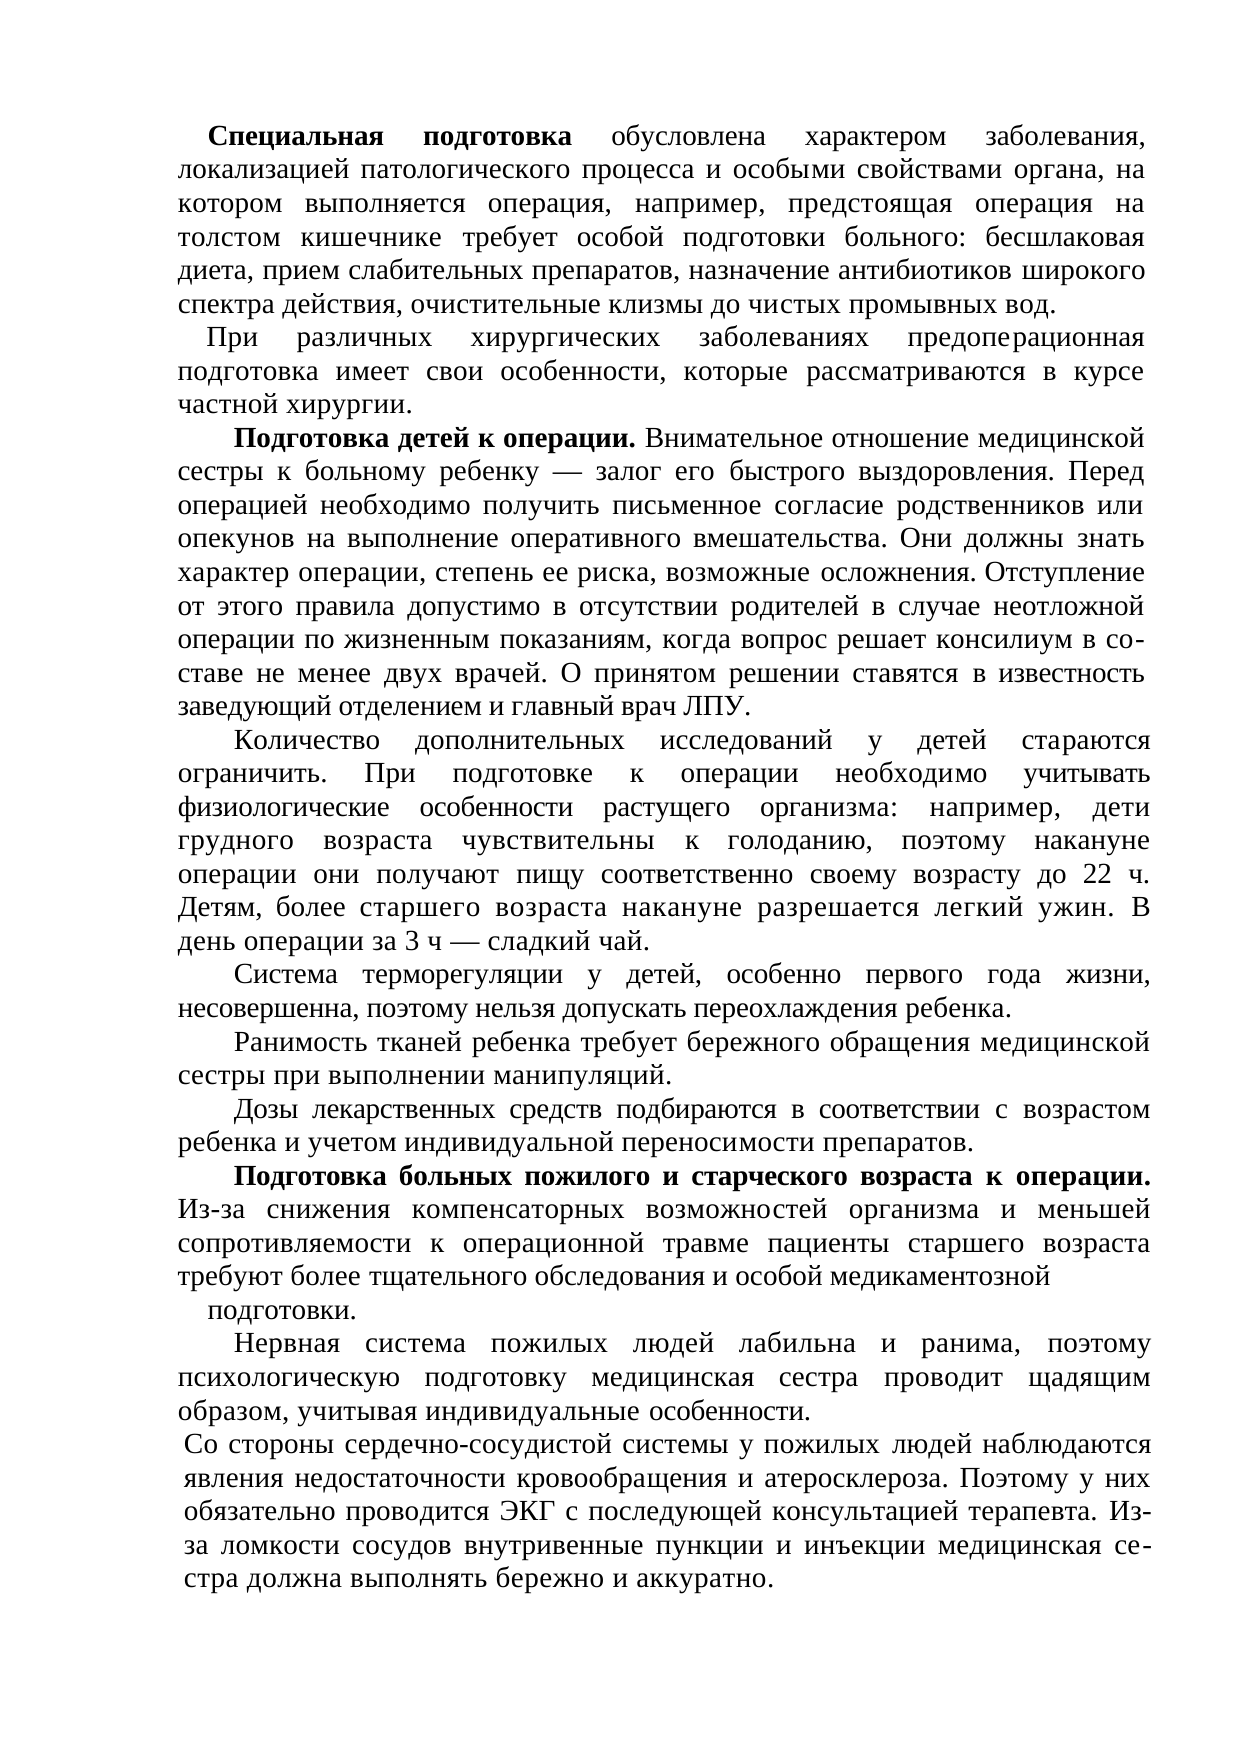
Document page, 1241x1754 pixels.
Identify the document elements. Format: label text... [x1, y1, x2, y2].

text При различных хирургических заболеваниях предоперационная подготовка имеет свои особенности, которые рассматриваются в курсе частной хирургии. [177, 319, 1145, 420]
text Дозы лекарственных средств подбираются в соответствии с возрастом ребенка и учетом индивидуальной переносимости препаратов. [178, 1091, 1151, 1158]
text Со стороны сердечно-сосудистой системы у пожилых людей наблюдаются явления недостаточности кровообращения и атеросклероза. Поэтому у них обязательно проводится ЭКГ с последующей консультацией терапевта. Из-за ломкости сосудов внутривенные пункции и инъекции медицинская сестра должна выполнять бережно и аккуратно. [184, 1426, 1152, 1594]
text Специальная подготовка обусловлена характером заболевания, локализацией патологического процесса и особыми свойствами органа, на котором выполняется операция, например, предстоящая операция на толстом кишечнике требует особой подготовки больного: бесшлаковая диета, прием слабительных препаратов, назначение антибиотиков широкого спектра действия, очистительные клизмы до чистых промывных вод. [178, 118, 1146, 319]
text Система терморегуляции у детей, особенно первого года жизни, несовершенна, поэтому нельзя допускать переохлаждения ребенка. [178, 957, 1151, 1024]
text Нервная система пожилых людей лабильна и ранима, поэтому психологическую подготовку медицинская сестра проводит щадящим образом, учитывая индивидуальные особенности. [178, 1326, 1151, 1426]
text Ранимость тканей ребенка требует бережного обращения медицинской сестры при выполнении манипуляций. [178, 1024, 1150, 1091]
text Подготовка детей к операции. Внимательное отношение медицинской сестры к больному ребенку — залог его быстрого выздоровления. Перед операцией необходимо получить письменное согласие родственников или опекунов на выполнение оперативного вмешательства. Они должны знать характер операции, степень ее риска, возможные осложнения. Отступление от этого правила допустимо в отсутствии родителей в случае неотложной операции по жизненным показаниям, когда вопрос решает консилиум в составе не менее двух врачей. О принятом решении ставятся в известность заведующий отделением и главный врач ЛПУ. [177, 420, 1145, 722]
text подготовки. [177, 1292, 1151, 1326]
text Количество дополнительных исследований у детей стараются ограничить. При подготовке к операции необходимо учитывать физиологические особенности растущего организма: например, дети грудного возраста чувствительны к голоданию, поэтому накануне операции они получают пищу соответственно своему возрасту до 22 ч. Детям, более старшего возраста накануне разрешается легкий ужин. В день операции за 3 ч — сладкий чай. [178, 722, 1151, 957]
text Подготовка больных пожилого и старческого возраста к операции. Из-за снижения компенсаторных возможностей организма и меньшей сопротивляемости к операционной травме пациенты старшего возраста требуют более тщательного обследования и особой медикаментозной [177, 1158, 1151, 1292]
